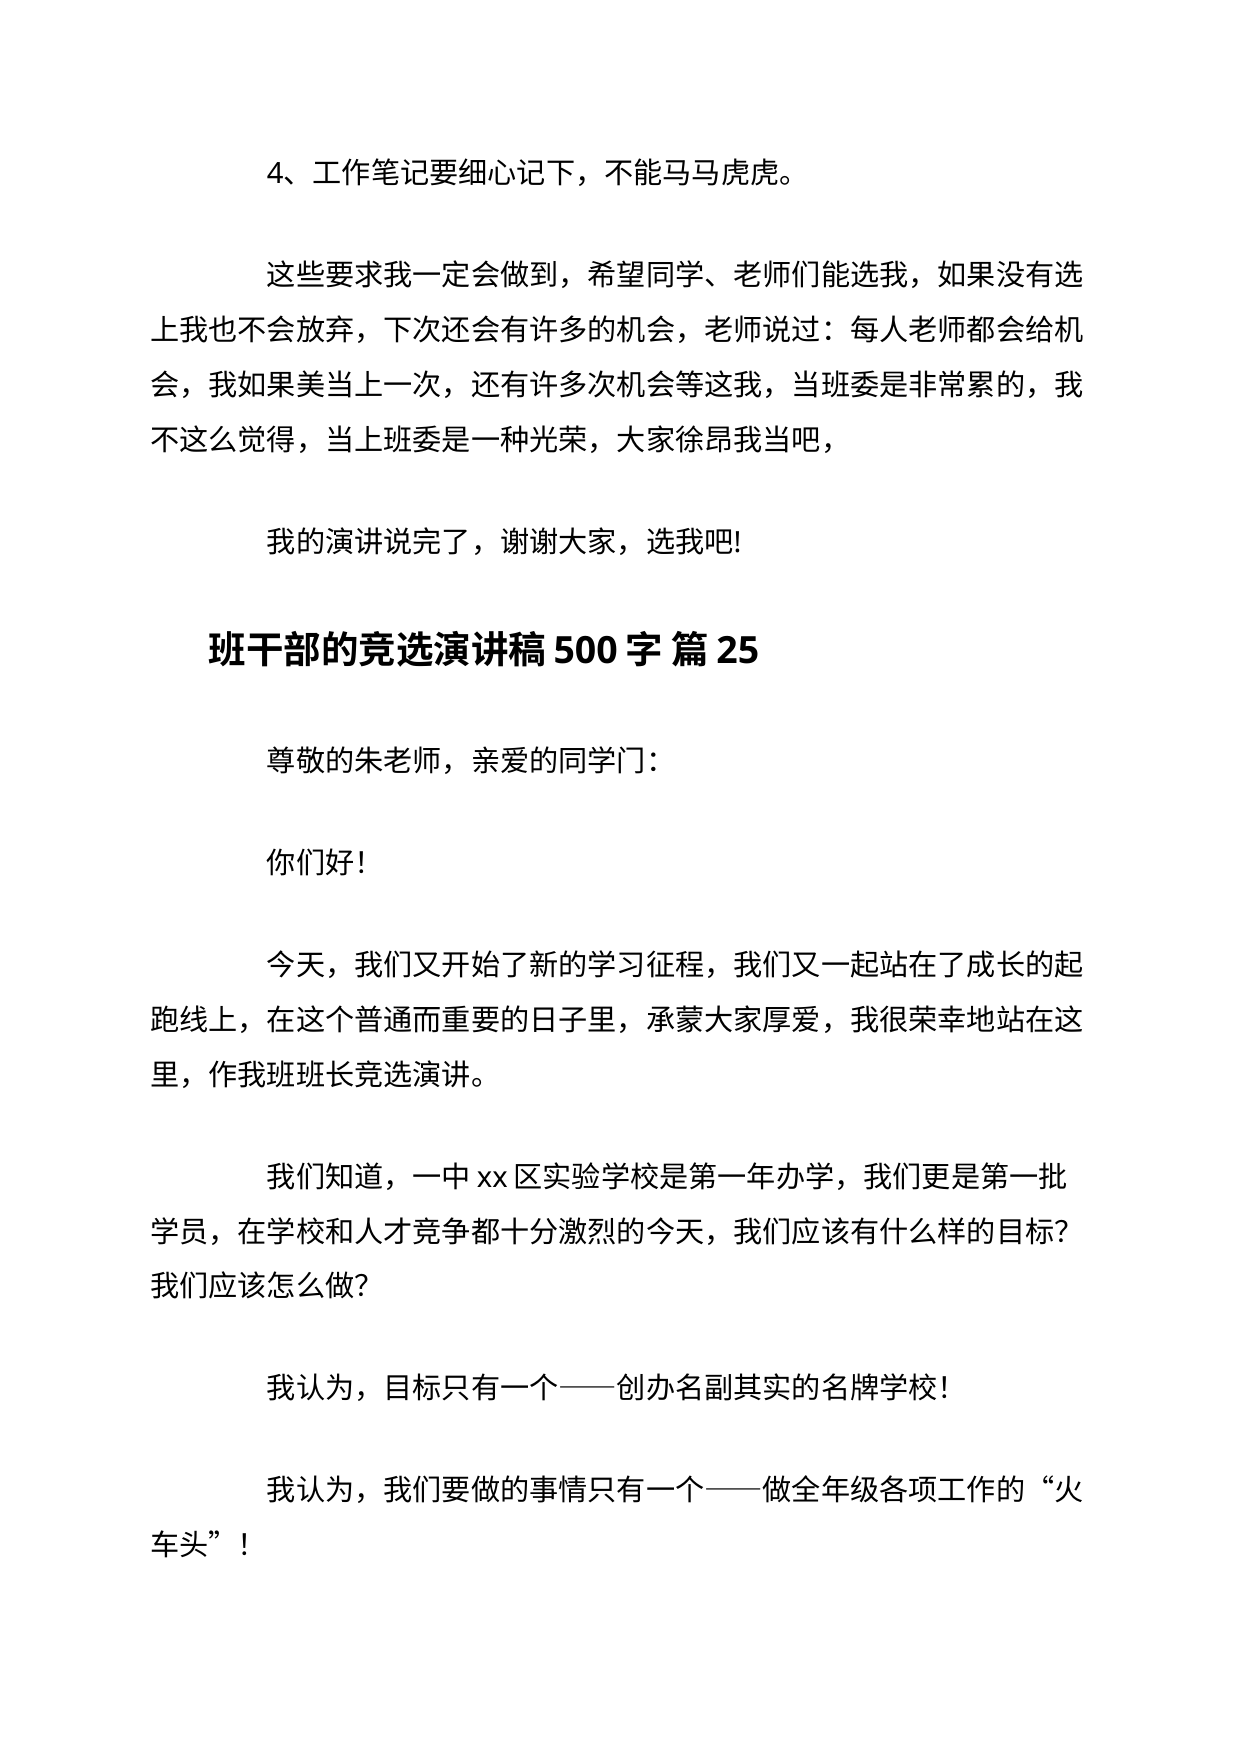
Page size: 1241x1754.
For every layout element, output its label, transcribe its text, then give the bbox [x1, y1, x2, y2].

text 尊敬的朱老师，亲爱的同学门： [150, 738, 1090, 780]
text 班干部的竞选演讲稿500字 篇25 [150, 620, 1090, 675]
text 我认为，目标只有一个——创办名副其实的名牌学校！ [150, 1365, 1090, 1407]
text 我认为，我们要做的事情只有一个——做全年级各项工作的“火车头”！ [150, 1467, 1090, 1564]
text 今天，我们又开始了新的学习征程，我们又一起站在了成长的起跑线上，在这个普通而重要的日子里，承蒙大家厚爱，我很荣幸地站在这里，作我班班长竞选演讲。 [150, 942, 1090, 1094]
text 我的演讲说完了，谢谢大家，选我吧! [150, 518, 1090, 561]
text 这些要求我一定会做到，希望同学、老师们能选我，如果没有选上我也不会放弃，下次还会有许多的机会，老师说过：每人老师都会给机会，我如果美当上一次，还有许多次机会等这我，当班委是非常累的，我不这么觉得，当上班委是一种光荣，大家徐昂我当吧， [150, 252, 1090, 459]
text 你们好！ [150, 840, 1090, 882]
text 4、工作笔记要细心记下，不能马马虎虎。 [150, 150, 1090, 192]
text 我们知道，一中xx区实验学校是第一年办学，我们更是第一批学员，在学校和人才竞争都十分激烈的今天，我们应该有什么样的目标？我们应该怎么做？ [150, 1153, 1090, 1305]
